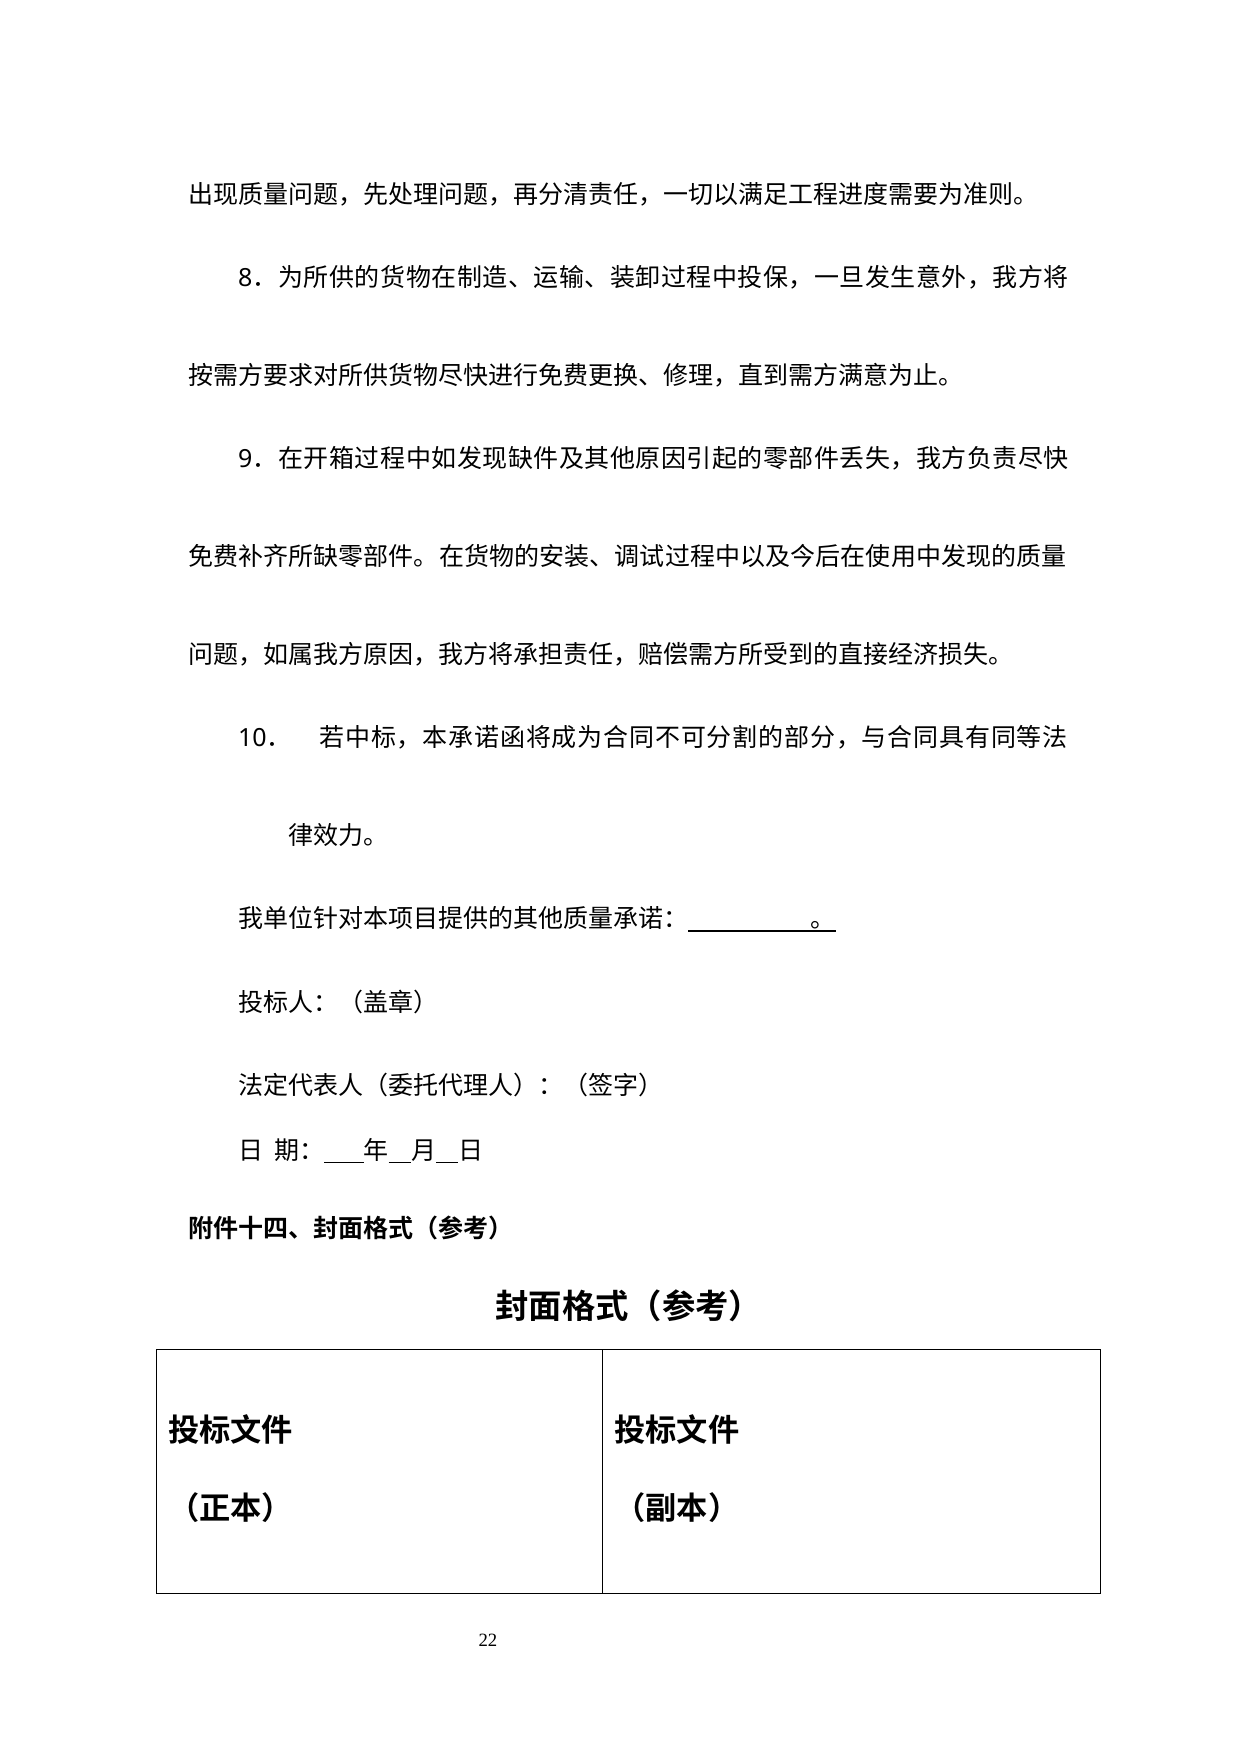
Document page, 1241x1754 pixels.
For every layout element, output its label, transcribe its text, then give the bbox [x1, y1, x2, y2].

text 我单位针对本项目提供的其他质量承诺： 。 [238, 884, 1069, 949]
subtitle 附件十四、封面格式（参考） [188, 1194, 1069, 1259]
text 封面格式（参考） [188, 1272, 1069, 1337]
text 日 期： 年 月 日 [188, 1116, 1069, 1181]
text 投标人：（盖章） [238, 968, 1069, 1033]
text 9．在开箱过程中如发现缺件及其他原因引起的零部件丢失，我方负责尽快免费补齐所缺零部件。在货物的安装、调试过程中以及今后在使用中发现的质量问题，如属我方原因，我方将承担责任，赔偿需方所受到的直接经济损失。 [188, 424, 1069, 685]
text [188, 160, 1069, 225]
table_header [157, 1350, 602, 1593]
text 法定代表人（委托代理人）：（签字） [188, 1051, 1069, 1116]
text 8．为所供的货物在制造、运输、装卸过程中投保，一旦发生意外，我方将按需方要求对所供货物尽快进行免费更换、修理，直到需方满意为止。 [188, 243, 1069, 406]
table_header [603, 1350, 1100, 1593]
list 若中标，本承诺函将成为合同不可分割的部分，与合同具有同等法律效力。 [238, 703, 1069, 866]
